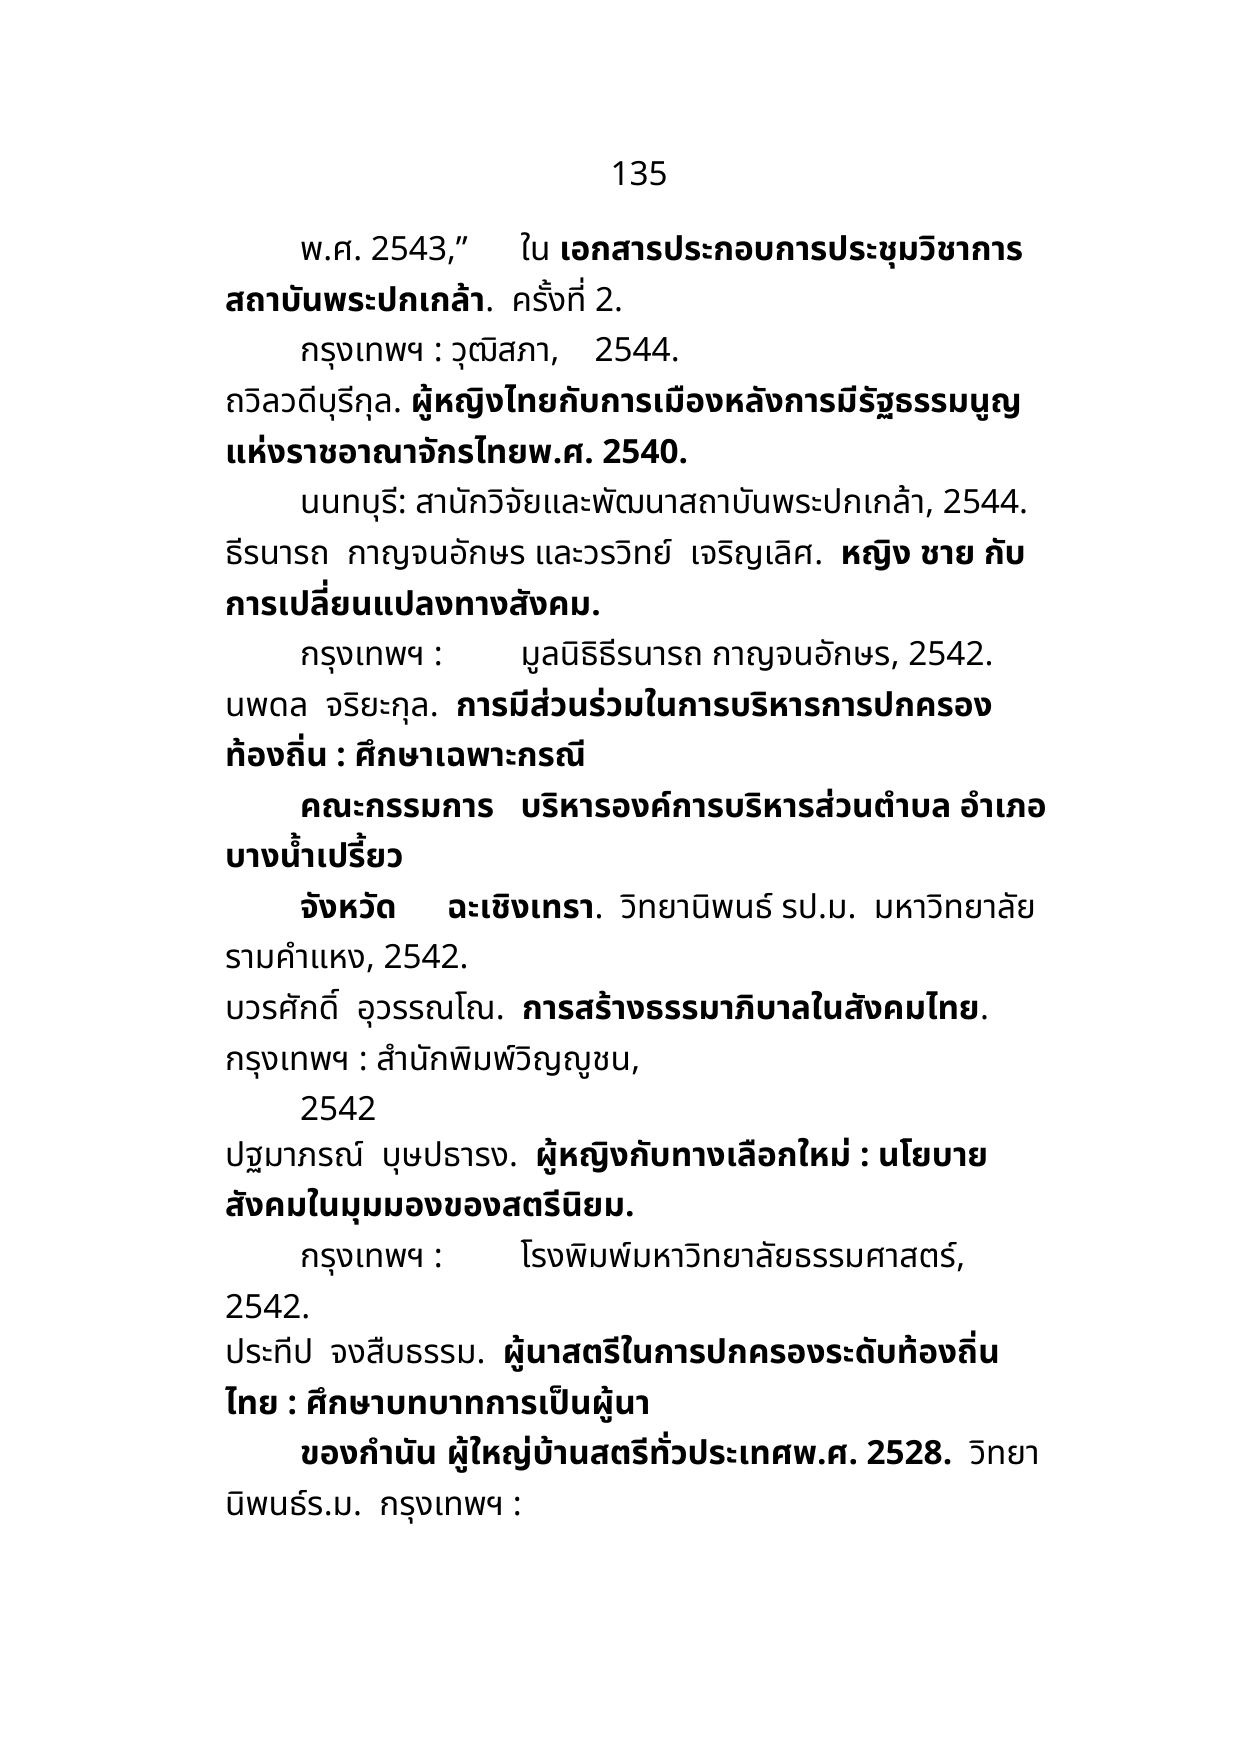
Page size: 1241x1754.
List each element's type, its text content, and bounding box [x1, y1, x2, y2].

text 2542 [225, 1085, 1053, 1131]
text ของกำนัน ผู้ใหญ่บ้านสตรีทั่วประเทศพ.ศ. 2528. วิทยานิพนธ์ร.ม. กรุงเทพฯ : [225, 1429, 1053, 1530]
text ธีรนารถ กาญจนอักษร และวรวิทย์ เจริญเลิศ. หญิง ชาย กับการเปลี่ยนแปลงทางสังคม. [225, 529, 1053, 630]
text กรุงเทพฯ : มูลนิธิธีรนารถ กาญจนอักษร, 2542. [225, 630, 1053, 681]
text คณะกรรมการ บริหารองค์การบริหารส่วนตำบล อำเภอบางน้ำเปรี้ยว [225, 782, 1053, 883]
text พ.ศ. 2543,” ใน เอกสารประกอบการประชุมวิชาการสถาบันพระปกเกล้า. ครั้งที่ 2. [225, 225, 1053, 326]
text จังหวัด ฉะเชิงเทรา. วิทยานิพนธ์ รป.ม. มหาวิทยาลัยรามคำแหง, 2542. [225, 883, 1053, 984]
text กรุงเทพฯ : วุฒิสภา, 2544. [225, 326, 1053, 377]
text ปฐมาภรณ์ บุษปธารง. ผู้หญิงกับทางเลือกใหม่ : นโยบายสังคมในมุมมองของสตรีนิยม. [225, 1131, 1053, 1232]
text ถวิลวดีบุรีกุล. ผู้หญิงไทยกับการเมืองหลังการมีรัฐธรรมนูญแห่งราชอาณาจักรไทยพ.ศ. 2540. [225, 377, 1053, 478]
text นนทบุรี: สานักวิจัยและพัฒนาสถาบันพระปกเกล้า, 2544. [225, 478, 1053, 529]
text กรุงเทพฯ : โรงพิมพ์มหาวิทยาลัยธรรมศาสตร์, 2542. [225, 1232, 1053, 1328]
text นพดล จริยะกุล. การมีส่วนร่วมในการบริหารการปกครองท้องถิ่น : ศึกษาเฉพาะกรณี [225, 681, 1053, 782]
text บวรศักดิ์ อุวรรณโณ. การสร้างธรรมาภิบาลในสังคมไทย. กรุงเทพฯ : สำนักพิมพ์วิญญูชน, [225, 984, 1053, 1085]
text ประทีป จงสืบธรรม. ผู้นาสตรีในการปกครองระดับท้องถิ่นไทย : ศึกษาบทบาทการเป็นผู้นา [225, 1328, 1053, 1429]
